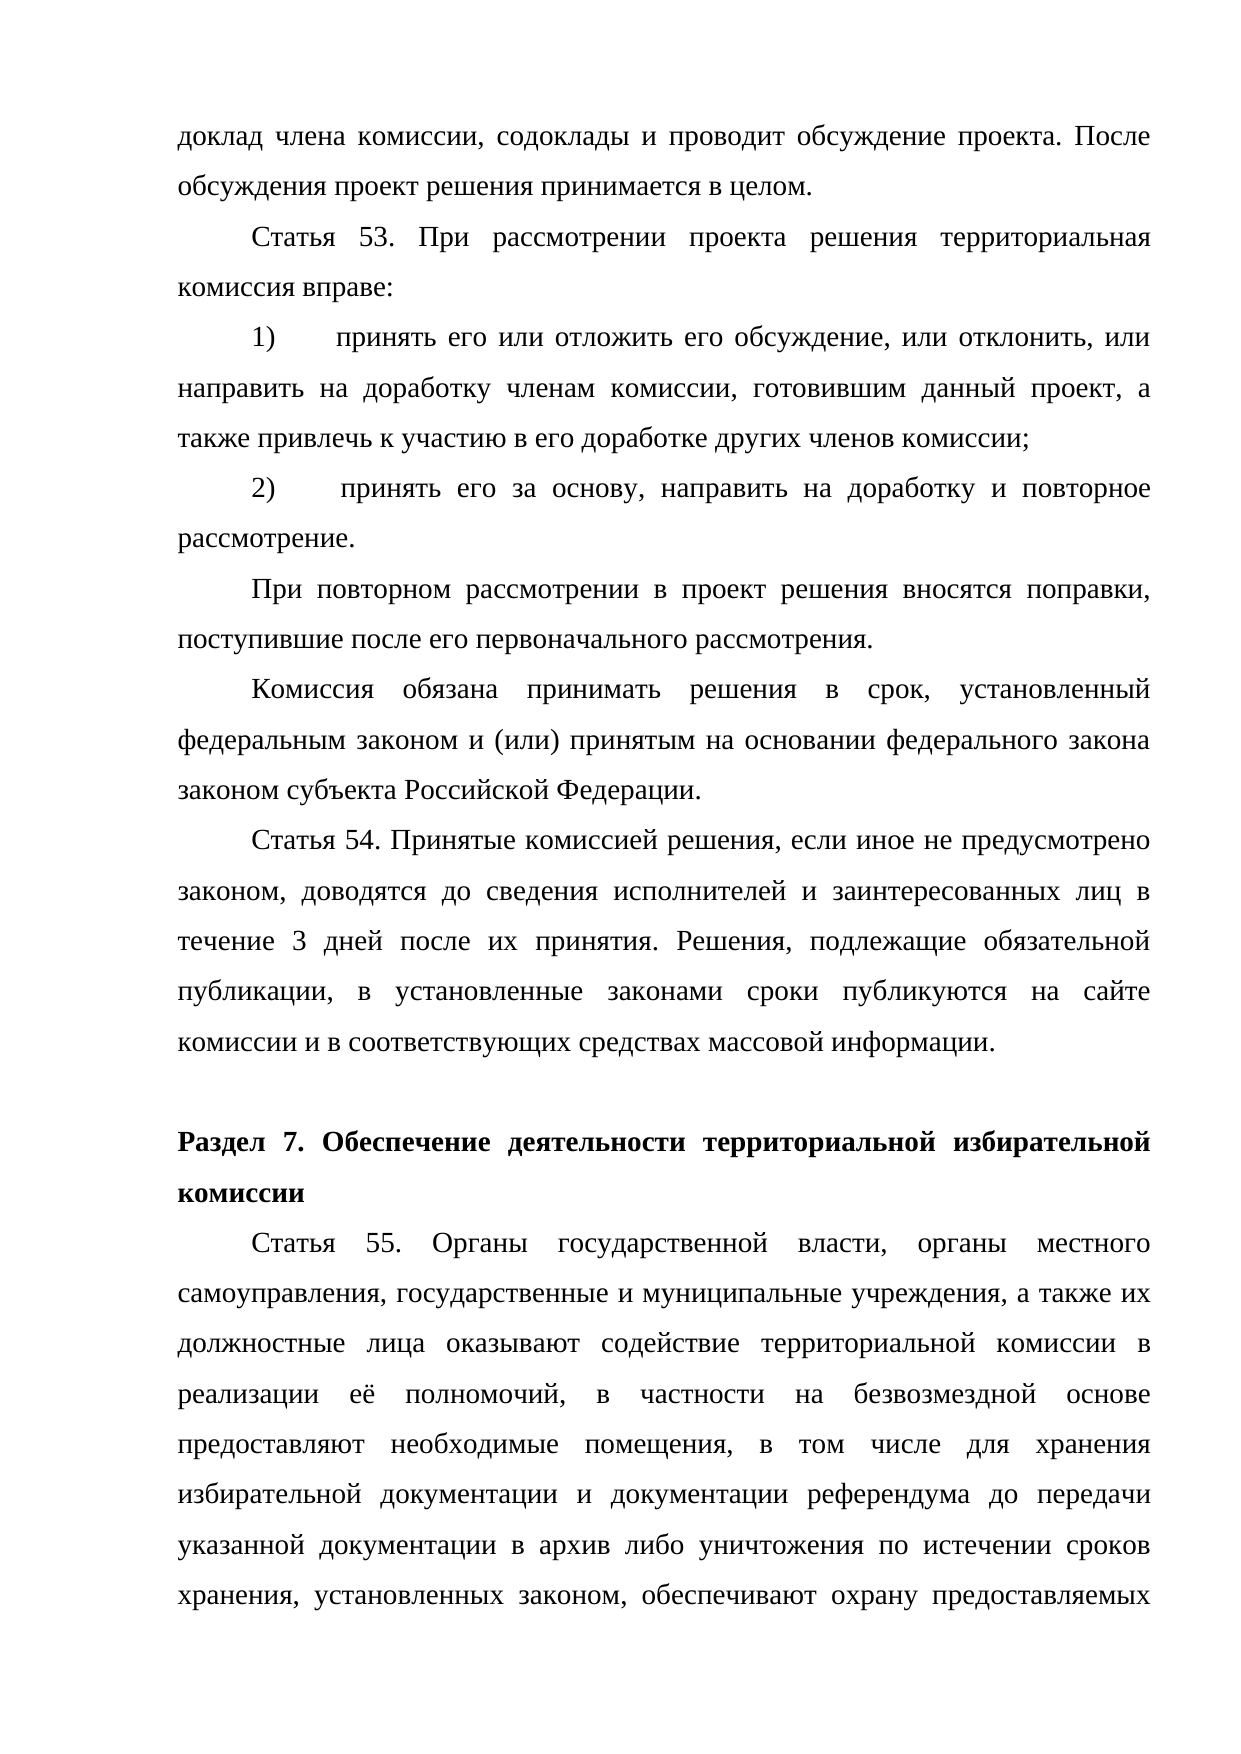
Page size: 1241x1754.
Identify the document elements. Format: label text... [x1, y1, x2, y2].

text При повторном рассмотрении в проект решения вносятся поправки, поступившие после его первоначального рассмотрения. [177, 571, 1152, 655]
text Раздел 7. Обеспечение деятельности территориальной избирательной комиссии [177, 1124, 1152, 1208]
text Статья 53. При рассмотрении проекта решения территориальная комиссия вправе: [177, 219, 1152, 303]
text Статья 54. Принятые комиссией решения, если иное не предусмотрено законом, доводятся до сведения исполнителей и заинтересованных лиц в течение 3 дней после их принятия. Решения, подлежащие обязательной публикации, в установленные законами сроки публикуются на сайте комиссии и в соответствующих средствах массовой информации. [177, 822, 1152, 1057]
list принять его за основу, направить на доработку и повторное рассмотрение. [177, 470, 1152, 554]
text Комиссия обязана принимать решения в срок, установленный федеральным законом и (или) принятым на основании федерального закона законом субъекта Российской Федерации. [177, 672, 1152, 806]
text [177, 118, 1152, 202]
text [177, 1225, 1152, 1611]
list принять его или отложить его обсуждение, или отклонить, или направить на доработку членам комиссии, готовившим данный проект, а также привлечь к участию в его доработке других членов комиссии; [177, 319, 1152, 453]
